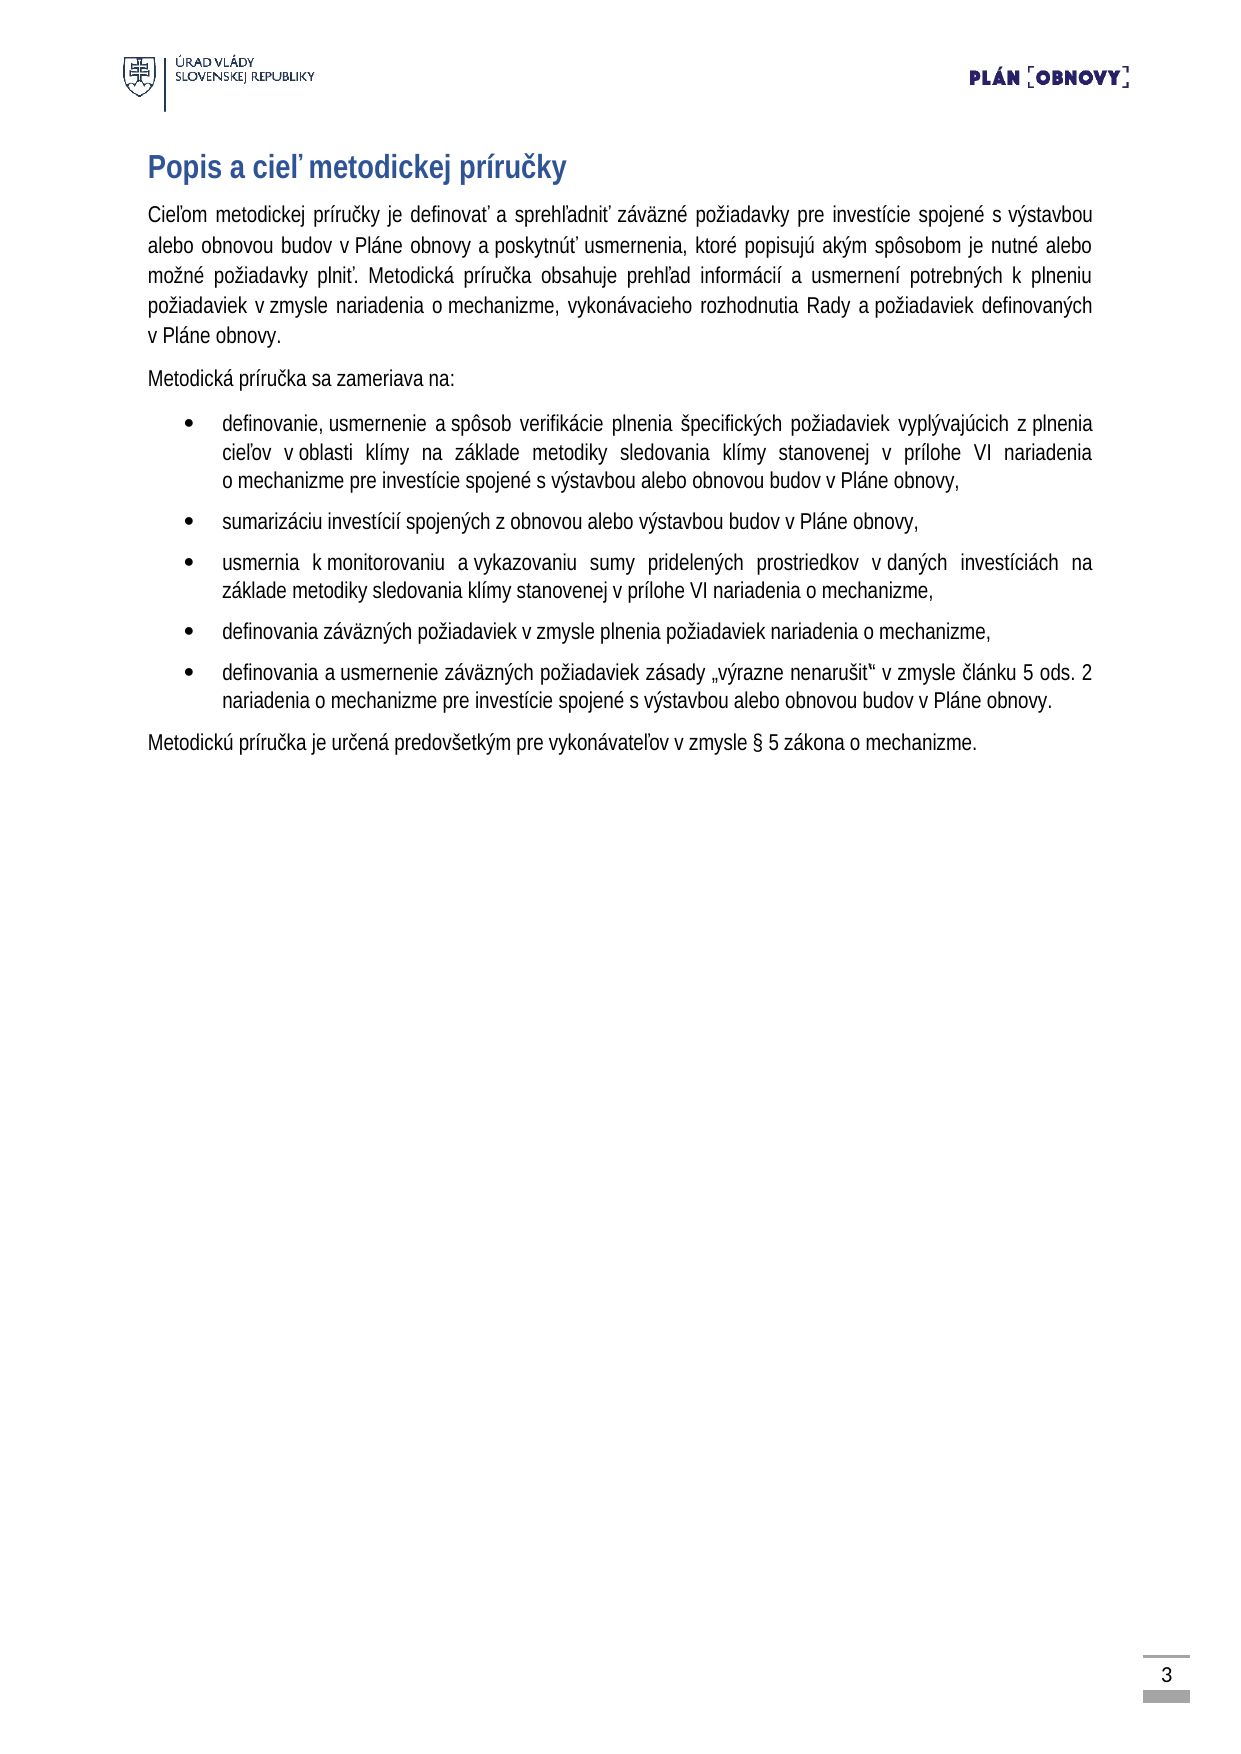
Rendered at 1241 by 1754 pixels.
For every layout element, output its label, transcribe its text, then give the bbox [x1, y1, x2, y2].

text Metodickú príručka je určená predovšetkým pre vykonávateľov v zmysle § 5 zákona o mechanizme. [148, 728, 1093, 755]
list definovania záväzných požiadaviek v zmysle plnenia požiadaviek nariadenia o mechanizme, [185, 618, 1093, 644]
text Cieľom metodickej príručky je definovať a sprehľadniť záväzné požiadavky pre investície spojené s výstavbou alebo obnovou budov v Pláne obnovy a poskytnúť usmernenia, ktoré popisujú akým spôsobom je nutné alebo možné požiadavky plniť. Metodická príručka obsahuje prehľad informácií a usmernení potrebných k plneniu požiadaviek v zmysle nariadenia o mechanizme, vykonávacieho rozhodnutia Rady a požiadaviek definovaných v Pláne obnovy. [148, 201, 1093, 348]
list sumarizáciu investícií spojených z obnovou alebo výstavbou budov v Pláne obnovy, [185, 508, 1093, 534]
list definovania a usmernenie záväzných požiadaviek zásady „výrazne nenarušiť“ v zmysle článku 5 ods. 2 nariadenia o mechanizme pre investície spojené s výstavbou alebo obnovou budov v Pláne obnovy. [185, 659, 1093, 714]
picture [958, 41, 1139, 112]
text Metodická príručka sa zameriava na: [148, 365, 1093, 391]
picture [102, 37, 340, 126]
list usmernia k monitorovaniu a vykazovaniu sumy pridelených prostriedkov v daných investíciách na základe metodiky sledovania klímy stanovenej v prílohe VI nariadenia o mechanizme, [185, 549, 1093, 603]
list definovanie, usmernenie a spôsob verifikácie plnenia špecifických požiadaviek vyplývajúcich z plnenia cieľov v oblasti klímy na základe metodiky sledovania klímy stanovenej v prílohe VI nariadenia o mechanizme pre investície spojené s výstavbou alebo obnovou budov v Pláne obnovy, [185, 410, 1093, 493]
subtitle Popis a cieľ metodickej príručky [148, 148, 1093, 186]
